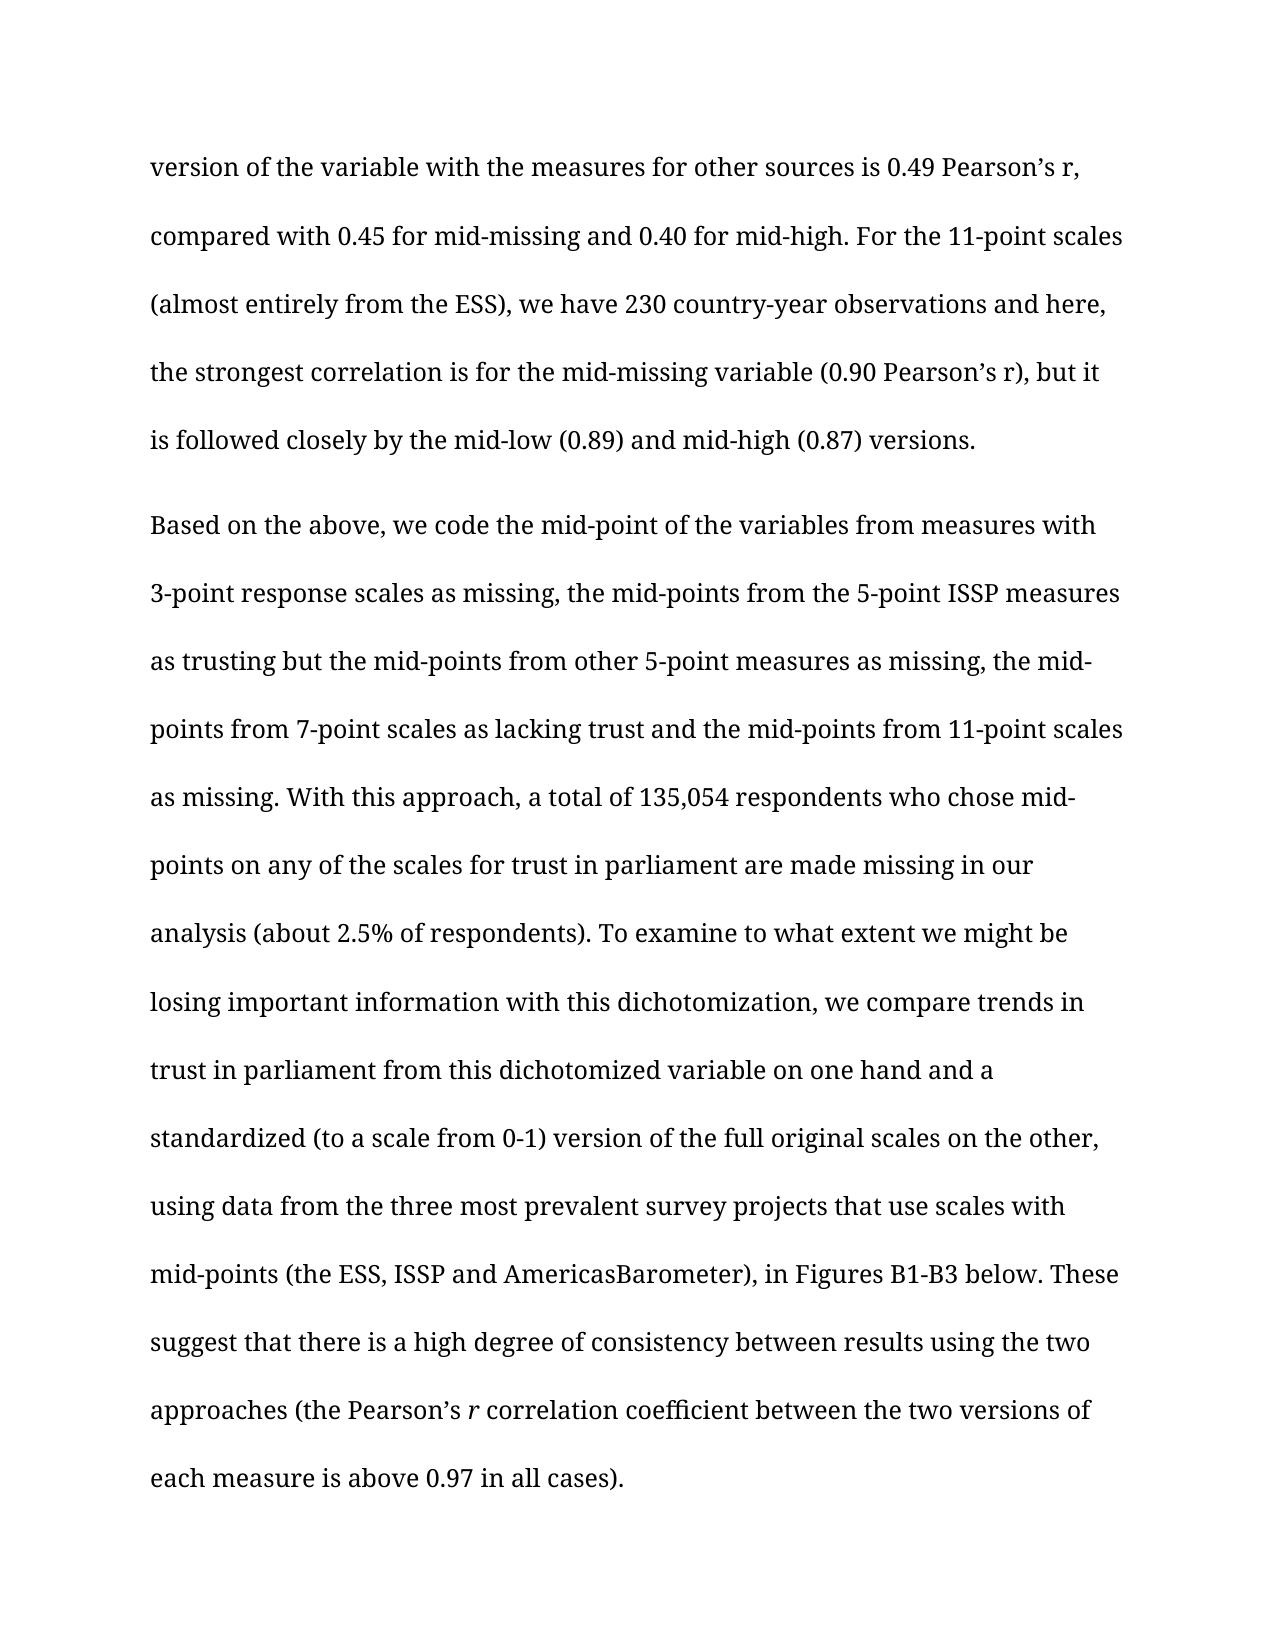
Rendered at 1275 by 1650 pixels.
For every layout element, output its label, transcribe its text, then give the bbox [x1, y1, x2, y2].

text Based on the above, we code the mid-point of the variables from measures with 3-point response scales as missing, the mid-points from the 5-point ISSP measures as trusting but the mid-points from other 5-point measures as missing, the mid-points from 7-point scales as lacking trust and the mid-points from 11-point scales as missing. With this approach, a total of 135,054 respondents who chose mid-points on any of the scales for trust in parliament are made missing in our analysis (about 2.5% of respondents). To examine to what extent we might be losing important information with this dichotomization, we compare trends in trust in parliament from this dichotomized variable on one hand and a standardized (to a scale from 0-1) version of the full original scales on the other, using data from the three most prevalent survey projects that use scales with mid-points (the ESS, ISSP and AmericasBarometer), in Figures B1-B3 below. These suggest that there is a high degree of consistency between results using the two approaches (the Pearson’s r correlation coefficient between the two versions of each measure is above 0.97 in all cases). [150, 507, 1125, 1495]
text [150, 150, 1125, 457]
